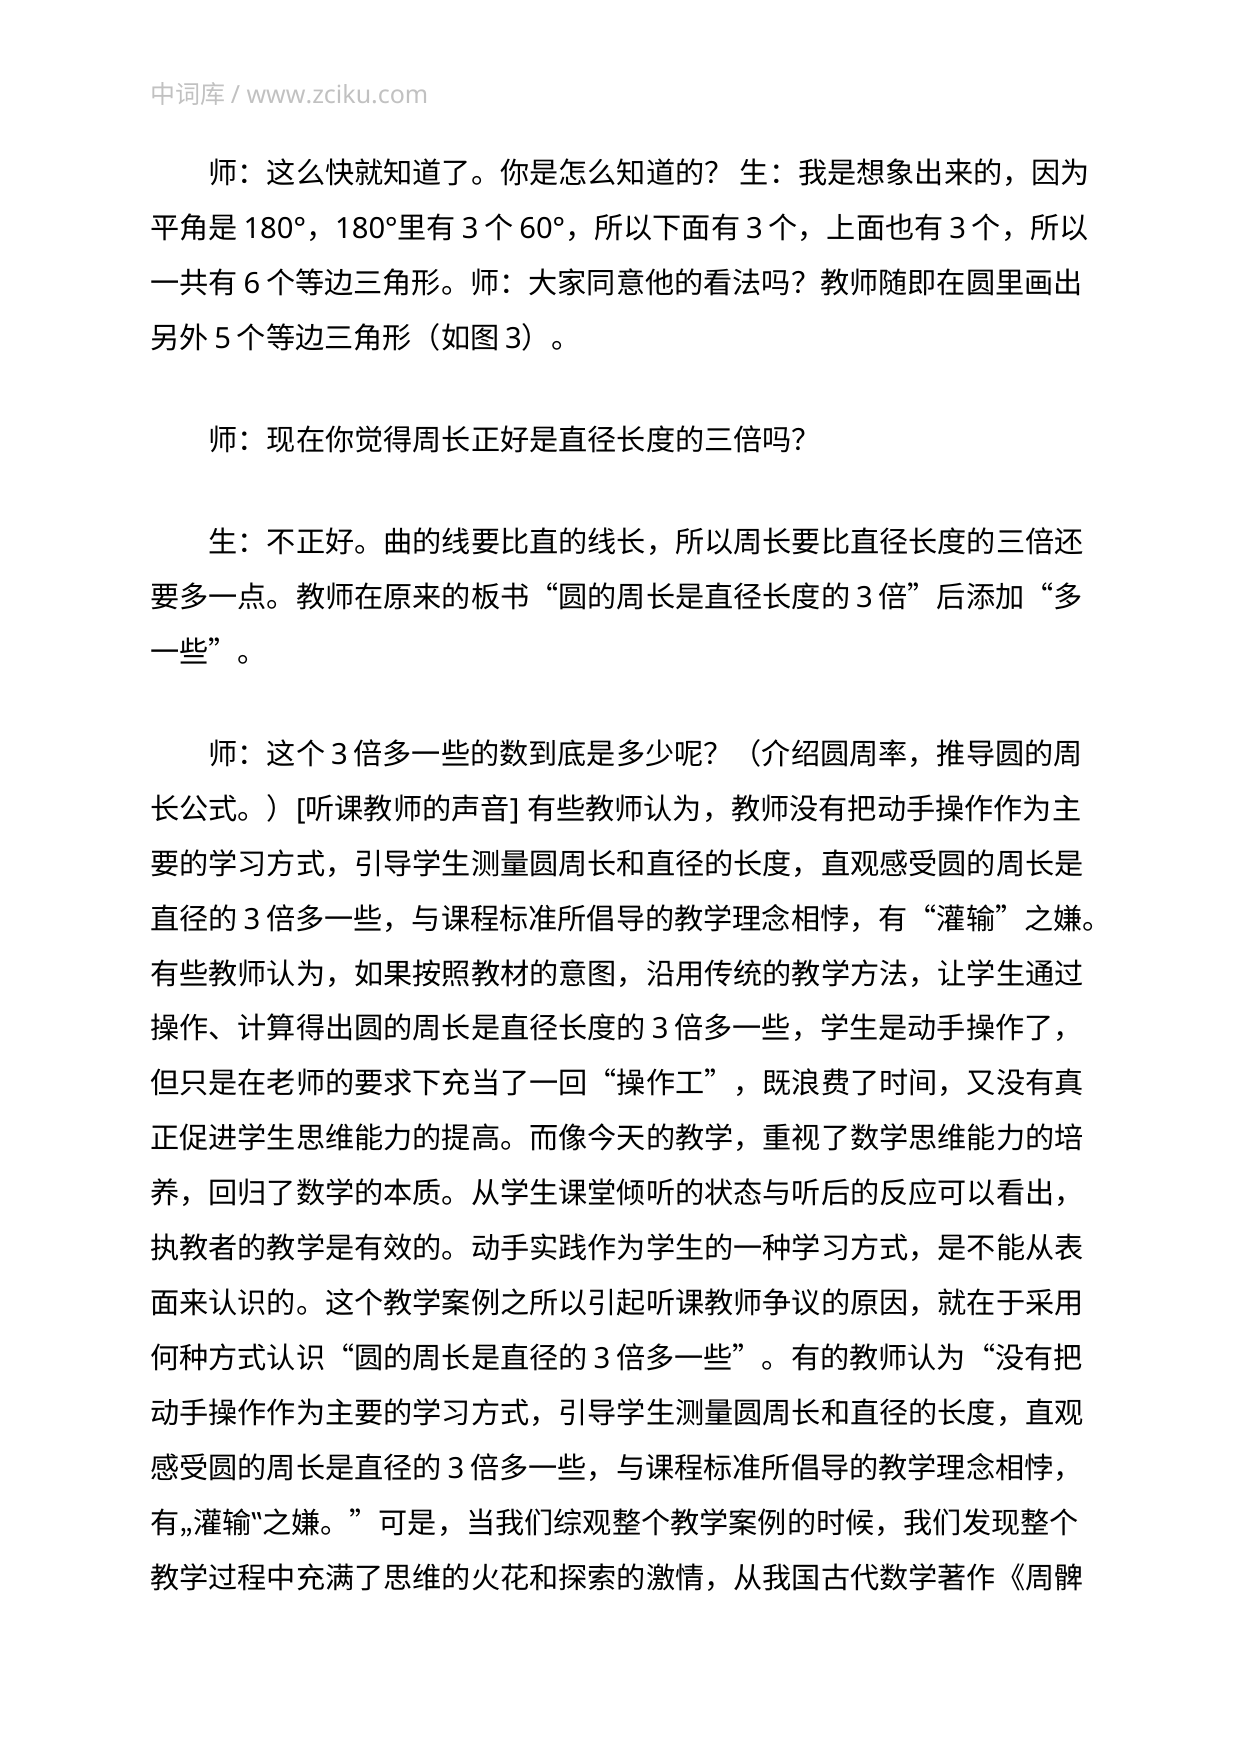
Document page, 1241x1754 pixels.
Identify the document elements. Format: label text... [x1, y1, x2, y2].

text 师：这么快就知道了。你是怎么知道的？ 生：我是想象出来的，因为平角是180°，180°里有3个60°，所以下面有3个，上面也有3个，所以一共有6个等边三角形。师：大家同意他的看法吗？教师随即在圆里画出另外5个等边三角形（如图3）。 [150, 150, 1090, 357]
text 师：现在你觉得周长正好是直径长度的三倍吗？ [150, 417, 1090, 459]
text 生：不正好。曲的线要比直的线长，所以周长要比直径长度的三倍还要多一点。教师在原来的板书“圆的周长是直径长度的3倍”后添加“多一些”。 [150, 519, 1090, 671]
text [150, 730, 1090, 1597]
